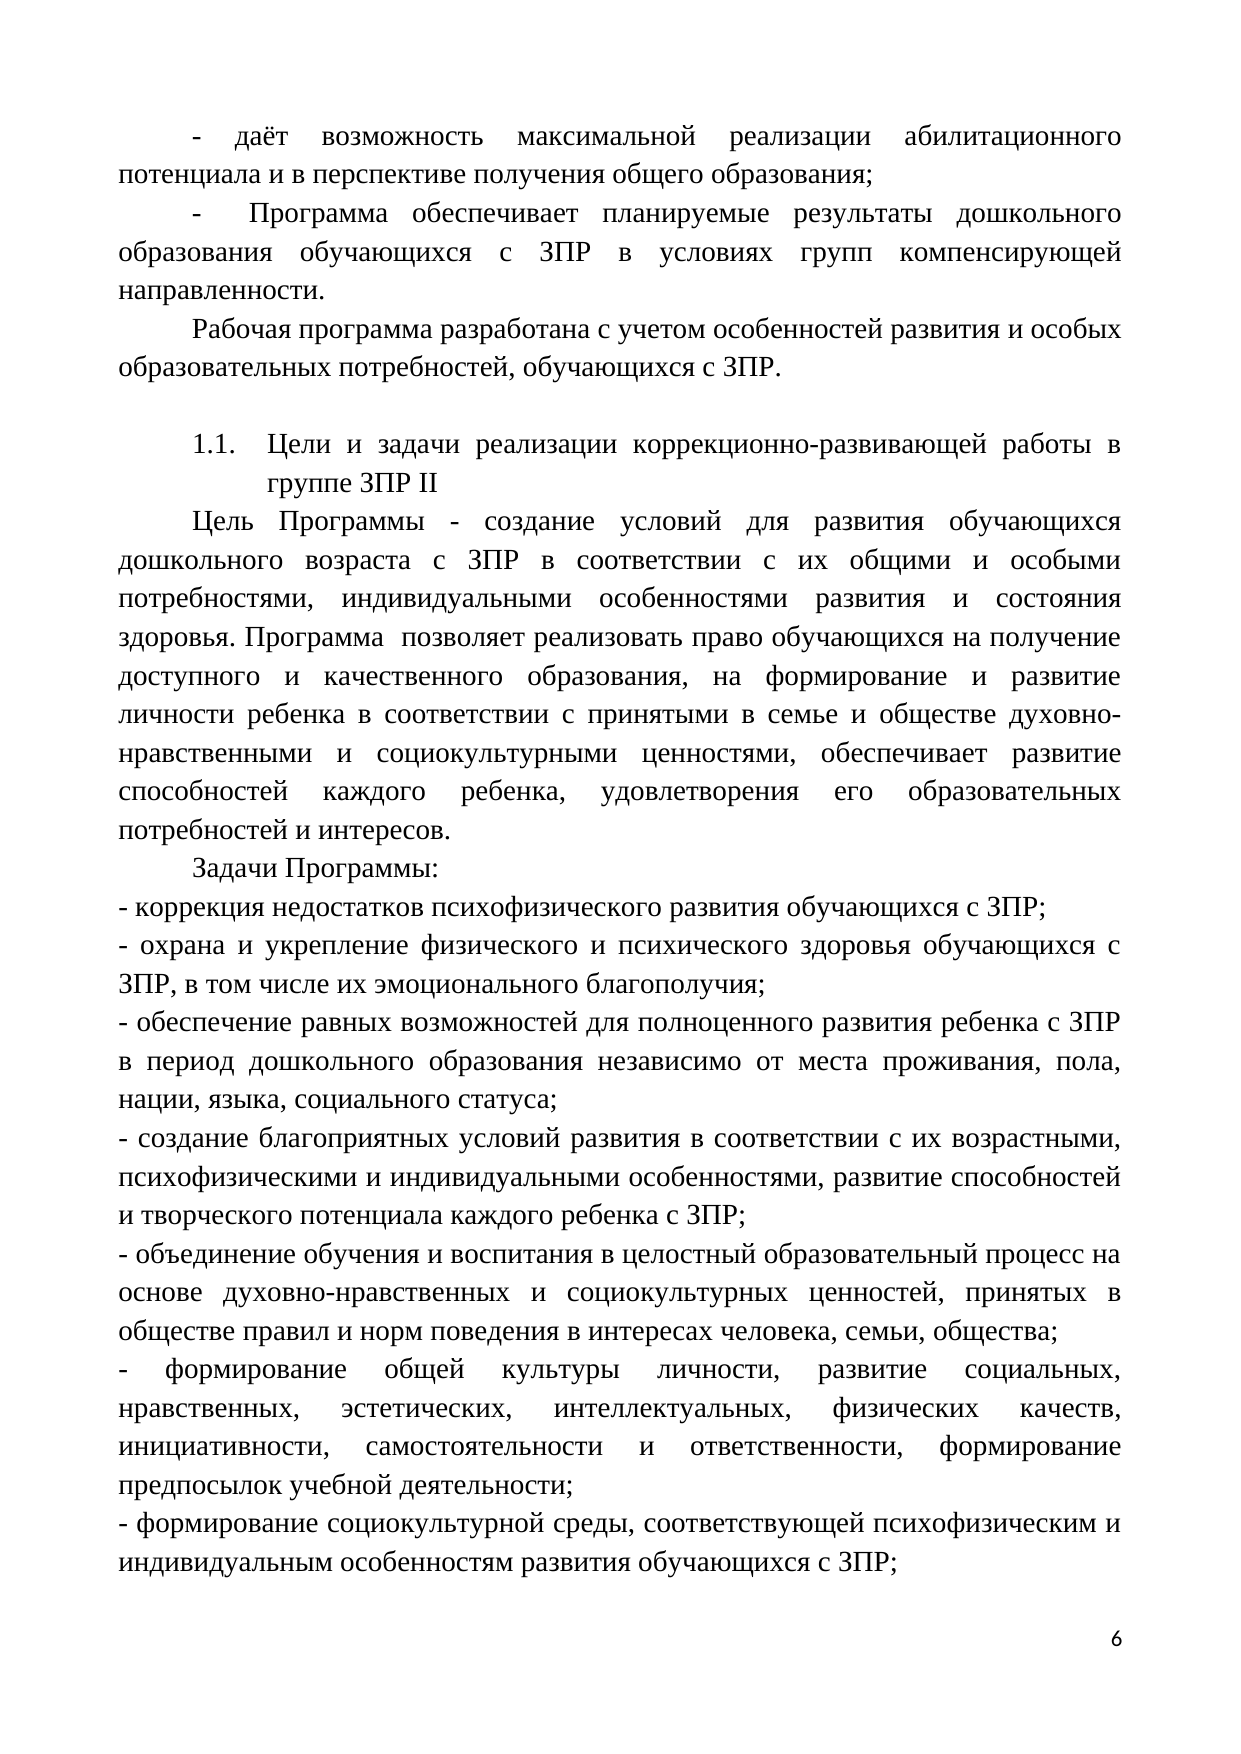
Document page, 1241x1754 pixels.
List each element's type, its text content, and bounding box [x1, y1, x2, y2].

text Задачи Программы: [118, 850, 1122, 884]
list Цели и задачи реализации коррекционно-развивающей работы в группе ЗПР II [192, 426, 1122, 498]
text - объединение обучения и воспитания в целостный образовательный процесс на основе духовно-нравственных и социокультурных ценностей, принятых в обществе правил и норм поведения в интересах человека, семьи, общества; [118, 1236, 1122, 1346]
list - даёт возможность максимальной реализации абилитационного потенциала и в перспективе получения общего образования; [118, 118, 1122, 190]
text - формирование социокультурной среды, соответствующей психофизическим и индивидуальным особенностям развития обучающихся с ЗПР; [118, 1506, 1122, 1578]
text Цель Программы - создание условий для развития обучающихся дошкольного возраста с ЗПР в соответствии с их общими и особыми потребностями, индивидуальными особенностями развития и состояния здоровья. Программа позволяет реализовать право обучающихся на получение доступного и качественного образования, на формирование и развитие личности ребенка в соответствии с принятыми в семье и обществе духовно-нравственными и социокультурными ценностями, обеспечивает развитие способностей каждого ребенка, удовлетворения его образовательных потребностей и интересов. [118, 503, 1122, 845]
text - коррекция недостатков психофизического развития обучающихся с ЗПР; [118, 889, 1122, 922]
text - создание благоприятных условий развития в соответствии с их возрастными, психофизическими и индивидуальными особенностями, развитие способностей и творческого потенциала каждого ребенка с ЗПР; [118, 1120, 1122, 1231]
text - формирование общей культуры личности, развитие социальных, нравственных, эстетических, интеллектуальных, физических качеств, инициативности, самостоятельности и ответственности, формирование предпосылок учебной деятельности; [118, 1351, 1122, 1501]
text - охрана и укрепление физического и психического здоровья обучающихся с ЗПР, в том числе их эмоционального благополучия; [118, 927, 1122, 999]
list Рабочая программа разработана с учетом особенностей развития и особых образовательных потребностей, обучающихся с ЗПР. [118, 311, 1122, 383]
list - Программа обеспечивает планируемые результаты дошкольного образования обучающихся с ЗПР в условиях групп компенсирующей направленности. [118, 195, 1122, 306]
text - обеспечение равных возможностей для полноценного развития ребенка с ЗПР в период дошкольного образования независимо от места проживания, пола, нации, языка, социального статуса; [118, 1004, 1122, 1115]
